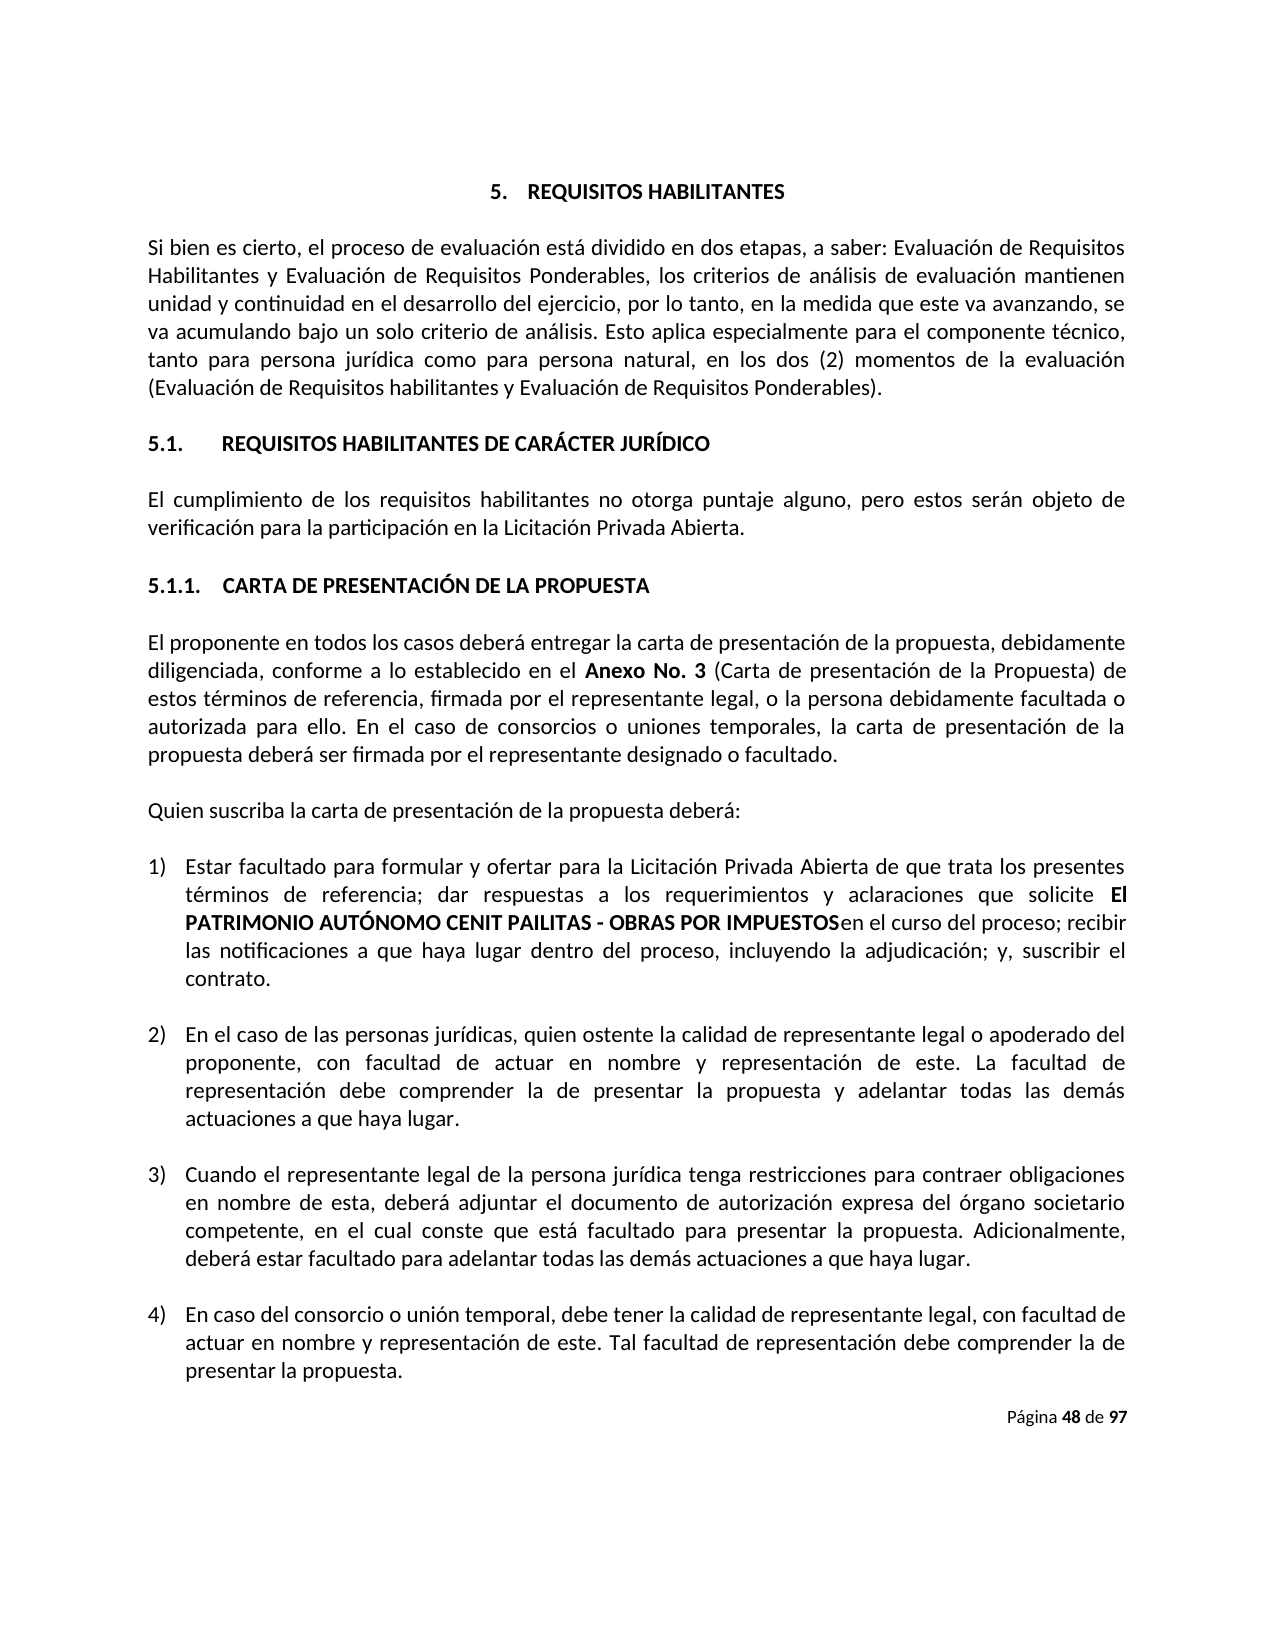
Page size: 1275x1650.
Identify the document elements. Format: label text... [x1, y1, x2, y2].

subtitle REQUISITOS HABILITANTES [148, 177, 1127, 205]
list En caso del consorcio o unión temporal, debe tener la calidad de representante legal, con facultad de actuar en nombre y representación de este. Tal facultad de representación debe comprender la de presentar la propuesta. [148, 1300, 1127, 1384]
subtitle REQUISITOS HABILITANTES DE CARÁCTER JURÍDICO [148, 429, 1127, 457]
text Quien suscriba la carta de presentación de la propuesta deberá: [148, 796, 1127, 824]
text El cumplimiento de los requisitos habilitantes no otorga puntaje alguno, pero estos serán objeto de verificación para la participación en la Licitación Privada Abierta. [148, 485, 1127, 541]
text El proponente en todos los casos deberá entregar la carta de presentación de la propuesta, debidamente diligenciada, conforme a lo establecido en el Anexo No. 3 (Carta de presentación de la Propuesta) de estos términos de referencia, firmada por el representante legal, o la persona debidamente facultada o autorizada para ello. En el caso de consorcios o uniones temporales, la carta de presentación de la propuesta deberá ser firmada por el representante designado o facultado. [148, 628, 1127, 768]
text Si bien es cierto, el proceso de evaluación está dividido en dos etapas, a saber: Evaluación de Requisitos Habilitantes y Evaluación de Requisitos Ponderables, los criterios de análisis de evaluación mantienen unidad y continuidad en el desarrollo del ejercicio, por lo tanto, en la medida que este va avanzando, se va acumulando bajo un solo criterio de análisis. Esto aplica especialmente para el componente técnico, tanto para persona jurídica como para persona natural, en los dos (2) momentos de la evaluación (Evaluación de Requisitos habilitantes y Evaluación de Requisitos Ponderables). [148, 233, 1127, 401]
list En el caso de las personas jurídicas, quien ostente la calidad de representante legal o apoderado del proponente, con facultad de actuar en nombre y representación de este. La facultad de representación debe comprender la de presentar la propuesta y adelantar todas las demás actuaciones a que haya lugar. [148, 1020, 1127, 1132]
subtitle CARTA DE PRESENTACIÓN DE LA PROPUESTA [148, 572, 1127, 600]
list Estar facultado para formular y ofertar para la Licitación Privada Abierta de que trata los presentes términos de referencia; dar respuestas a los requerimientos y aclaraciones que solicite El PATRIMONIO AUTÓNOMO CENIT PAILITAS - OBRAS POR IMPUESTOSen el curso del proceso; recibir las notificaciones a que haya lugar dentro del proceso, incluyendo la adjudicación; y, suscribir el contrato. [148, 852, 1127, 992]
list Cuando el representante legal de la persona jurídica tenga restricciones para contraer obligaciones en nombre de esta, deberá adjuntar el documento de autorización expresa del órgano societario competente, en el cual conste que está facultado para presentar la propuesta. Adicionalmente, deberá estar facultado para adelantar todas las demás actuaciones a que haya lugar. [148, 1160, 1127, 1272]
